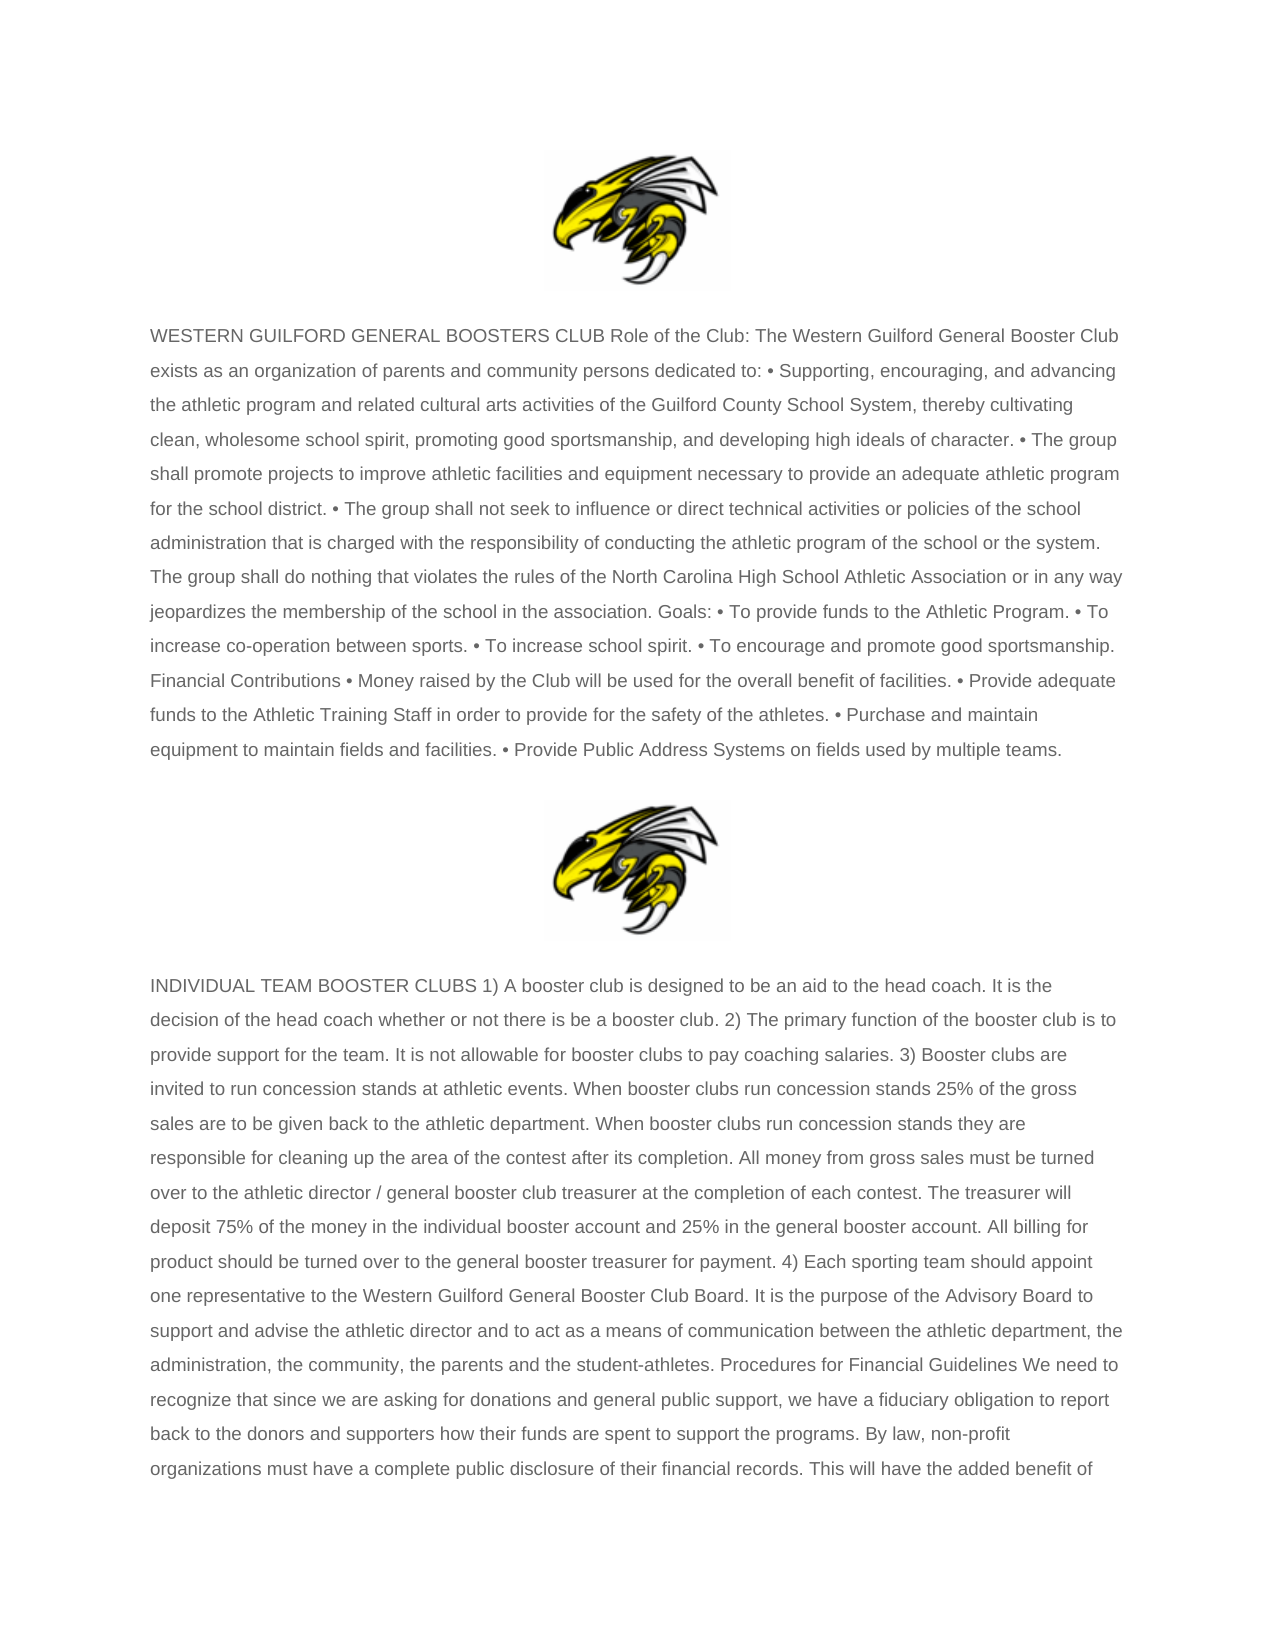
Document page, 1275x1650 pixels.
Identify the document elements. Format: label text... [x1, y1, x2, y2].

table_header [150, 800, 1125, 1479]
table_header WESTERN GUILFORD GENERAL BOOSTERS CLUB Role of the Club: The Western Guilford General Booster Club exists as an organization of parents and community persons dedicated to: • Supporting, encouraging, and advancing the athletic program and related cultural arts activities of the Guilford County School System, thereby cultivating clean, wholesome school spirit, promoting good sportsmanship, and developing high ideals of character. • The group shall promote projects to improve athletic facilities and equipment necessary to provide an adequate athletic program for the school district. • The group shall not seek to influence or direct technical activities or policies of the school administration that is charged with the responsibility of conducting the athletic program of the school or the system. The group shall do nothing that violates the rules of the North Carolina High School Athletic Association or in any way jeopardizes the membership of the school in the association. Goals: • To provide funds to the Athletic Program. • To increase co-operation between sports. • To increase school spirit. • To encourage and promote good sportsmanship. Financial Contributions • Money raised by the Club will be used for the overall benefit of facilities. • Provide adequate funds to the Athletic Training Staff in order to provide for the safety of the athletes. • Purchase and maintain equipment to maintain fields and facilities. • Provide Public Address Systems on fields used by multiple teams. [150, 150, 1125, 776]
picture [543, 150, 732, 291]
picture [543, 800, 732, 941]
